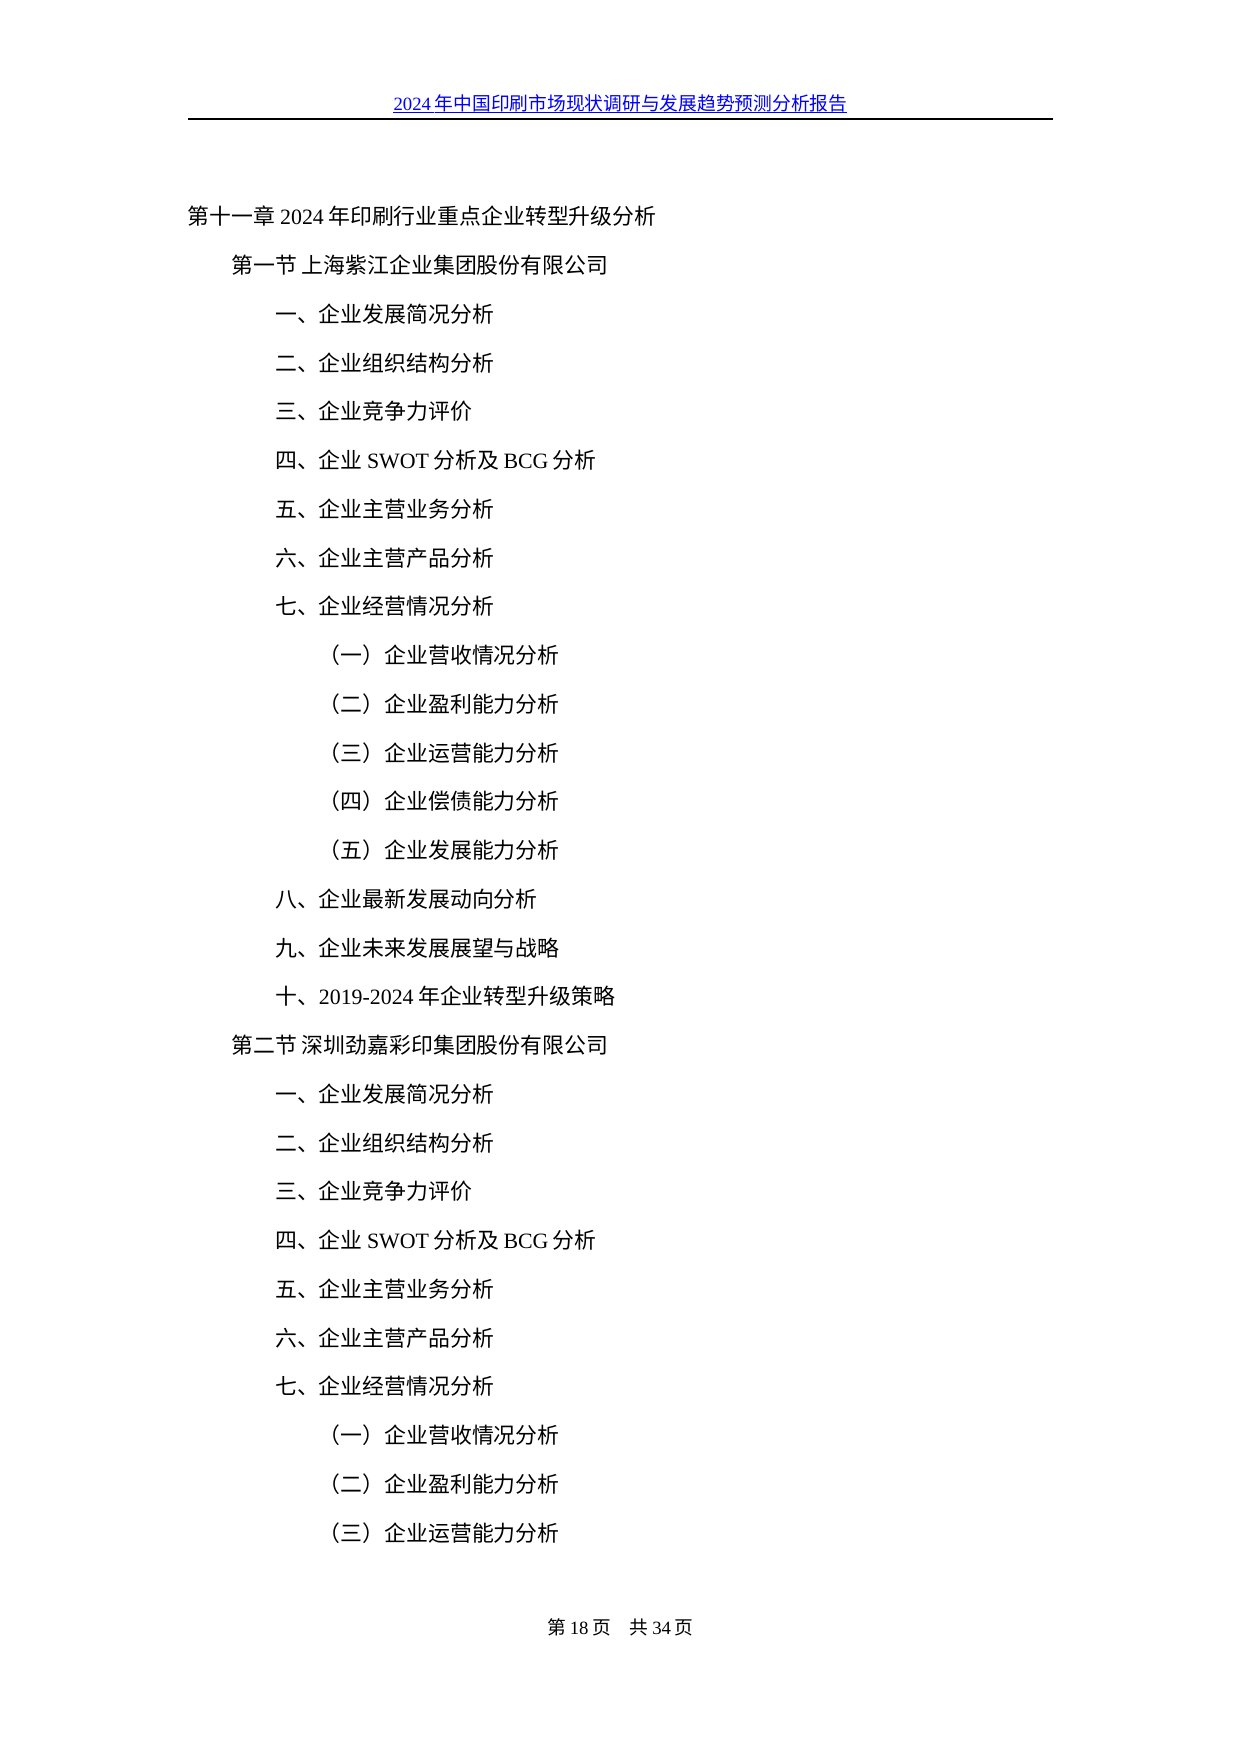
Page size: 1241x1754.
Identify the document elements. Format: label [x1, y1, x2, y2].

text [187, 150, 1053, 1548]
